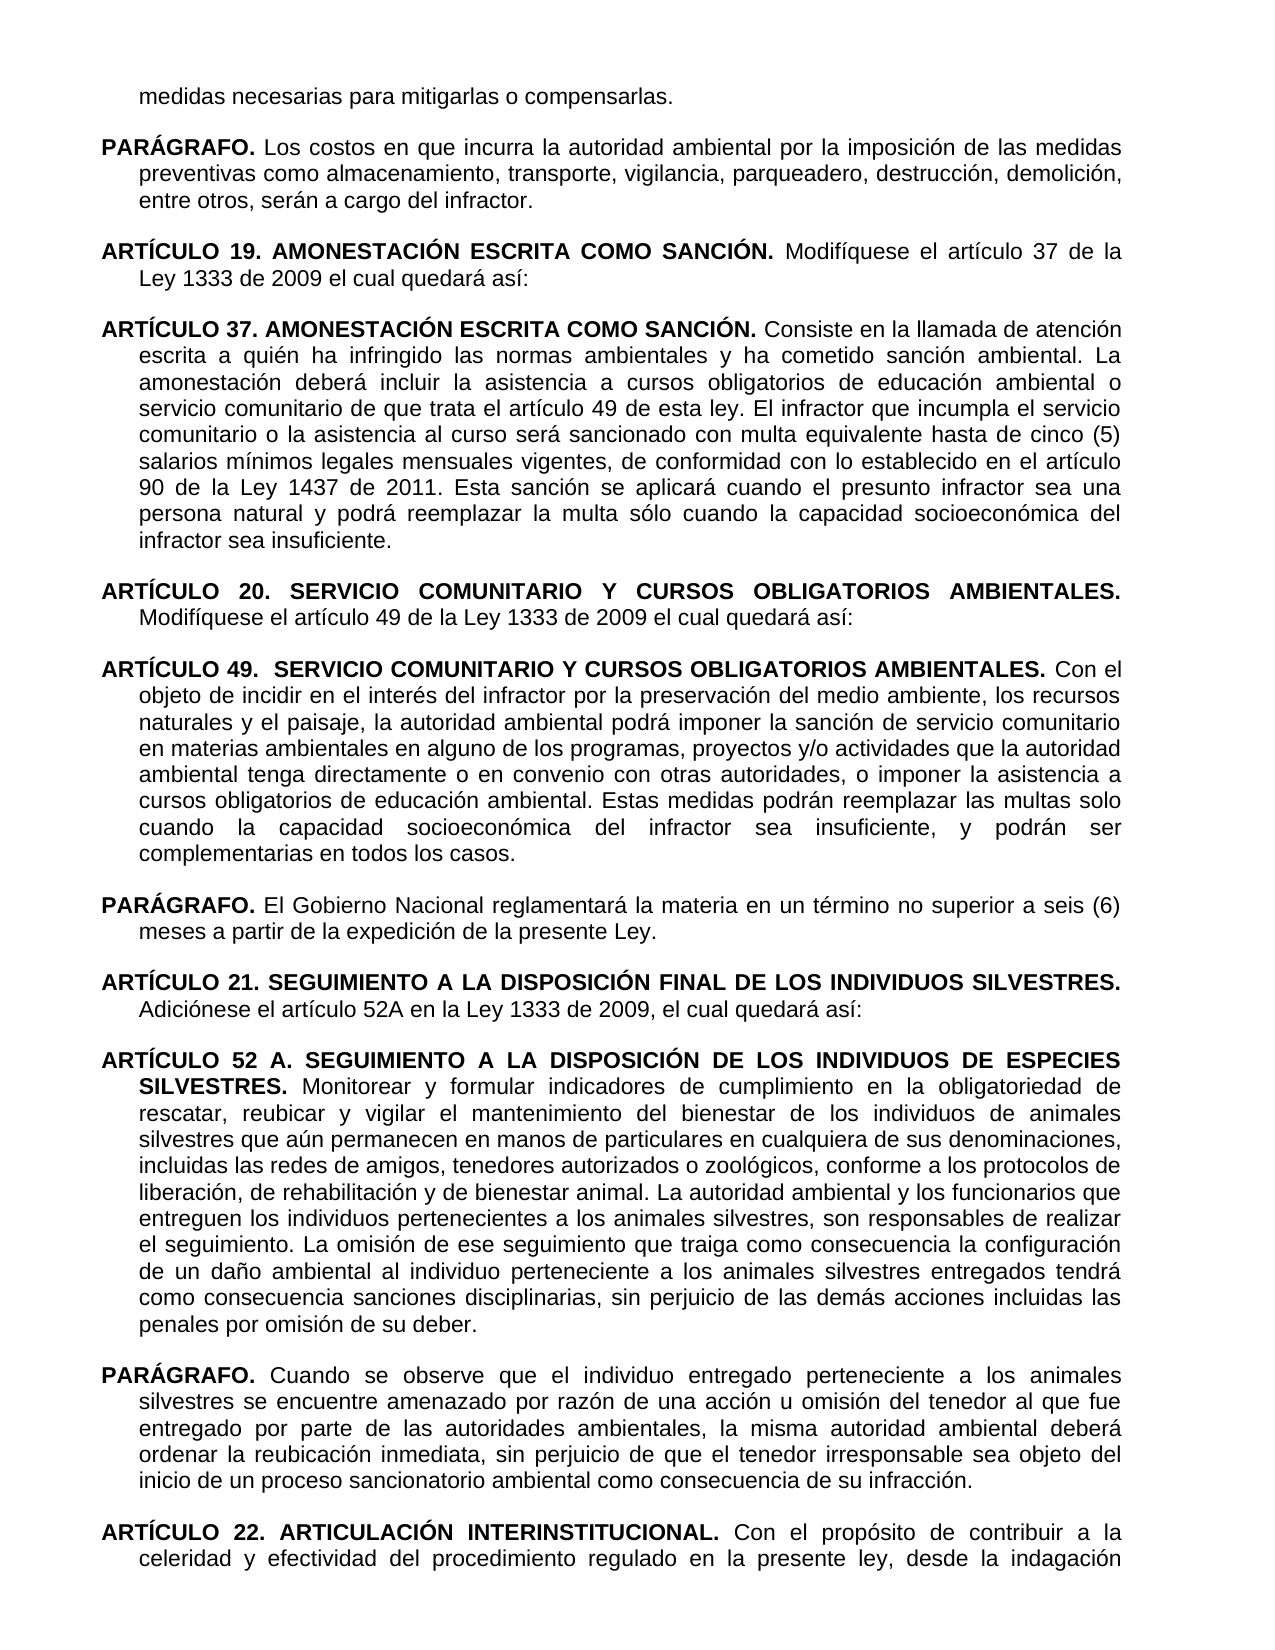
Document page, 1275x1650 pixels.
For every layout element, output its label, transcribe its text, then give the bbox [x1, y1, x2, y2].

text PARÁGRAFO. Cuando se observe que el individuo entregado perteneciente a los animales silvestres se encuentre amenazado por razón de una acción u omisión del tenedor al que fue entregado por parte de las autoridades ambientales, la misma autoridad ambiental deberá ordenar la reubicación inmediata, sin perjuicio de que el tenedor irresponsable sea objeto del inicio de un proceso sancionatorio ambiental como consecuencia de su infracción. [101, 1362, 1122, 1494]
text ARTÍCULO 21. SEGUIMIENTO A LA DISPOSICIÓN FINAL DE LOS INDIVIDUOS SILVESTRES. Adiciónese el artículo 52A en la Ley 1333 de 2009, el cual quedará así: [101, 969, 1122, 1022]
text PARÁGRAFO. El Gobierno Nacional reglamentará la materia en un término no superior a seis (6) meses a partir de la expedición de la presente Ley. [101, 892, 1122, 944]
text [101, 83, 1123, 109]
text ARTÍCULO 19. AMONESTACIÓN ESCRITA COMO SANCIÓN. Modifíquese el artículo 37 de la Ley 1333 de 2009 el cual quedará así: [101, 238, 1122, 291]
text ARTÍCULO 49. SERVICIO COMUNITARIO Y CURSOS OBLIGATORIOS AMBIENTALES. Con el objeto de incidir en el interés del infractor por la preservación del medio ambiente, los recursos naturales y el paisaje, la autoridad ambiental podrá imponer la sanción de servicio comunitario en materias ambientales en alguno de los programas, proyectos y/o actividades que la autoridad ambiental tenga directamente o en convenio con otras autoridades, o imponer la asistencia a cursos obligatorios de educación ambiental. Estas medidas podrán reemplazar las multas solo cuando la capacidad socioeconómica del infractor sea insuficiente, y podrán ser complementarias en todos los casos. [101, 656, 1122, 867]
text PARÁGRAFO. Los costos en que incurra la autoridad ambiental por la imposición de las medidas preventivas como almacenamiento, transporte, vigilancia, parqueadero, destrucción, demolición, entre otros, serán a cargo del infractor. [101, 134, 1123, 213]
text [101, 1519, 1122, 1571]
text ARTÍCULO 37. AMONESTACIÓN ESCRITA COMO SANCIÓN. Consiste en la llamada de atención escrita a quién ha infringido las normas ambientales y ha cometido sanción ambiental. La amonestación deberá incluir la asistencia a cursos obligatorios de educación ambiental o servicio comunitario de que trata el artículo 49 de esta ley. El infractor que incumpla el servicio comunitario o la asistencia al curso será sancionado con multa equivalente hasta de cinco (5) salarios mínimos legales mensuales vigentes, de conformidad con lo establecido en el artículo 90 de la Ley 1437 de 2011. Esta sanción se aplicará cuando el presunto infractor sea una persona natural y podrá reemplazar la multa sólo cuando la capacidad socioeconómica del infractor sea insuficiente. [101, 316, 1122, 553]
text ARTÍCULO 20. SERVICIO COMUNITARIO Y CURSOS OBLIGATORIOS AMBIENTALES. Modifíquese el artículo 49 de la Ley 1333 de 2009 el cual quedará así: [101, 578, 1122, 631]
text ARTÍCULO 52 A. SEGUIMIENTO A LA DISPOSICIÓN DE LOS INDIVIDUOS DE ESPECIES SILVESTRES. Monitorear y formular indicadores de cumplimiento en la obligatoriedad de rescatar, reubicar y vigilar el mantenimiento del bienestar de los individuos de animales silvestres que aún permanecen en manos de particulares en cualquiera de sus denominaciones, incluidas las redes de amigos, tenedores autorizados o zoológicos, conforme a los protocolos de liberación, de rehabilitación y de bienestar animal. La autoridad ambiental y los funcionarios que entreguen los individuos pertenecientes a los animales silvestres, son responsables de realizar el seguimiento. La omisión de ese seguimiento que traiga como consecuencia la configuración de un daño ambiental al individuo perteneciente a los animales silvestres entregados tendrá como consecuencia sanciones disciplinarias, sin perjuicio de las demás acciones incluidas las penales por omisión de su deber. [101, 1047, 1122, 1337]
